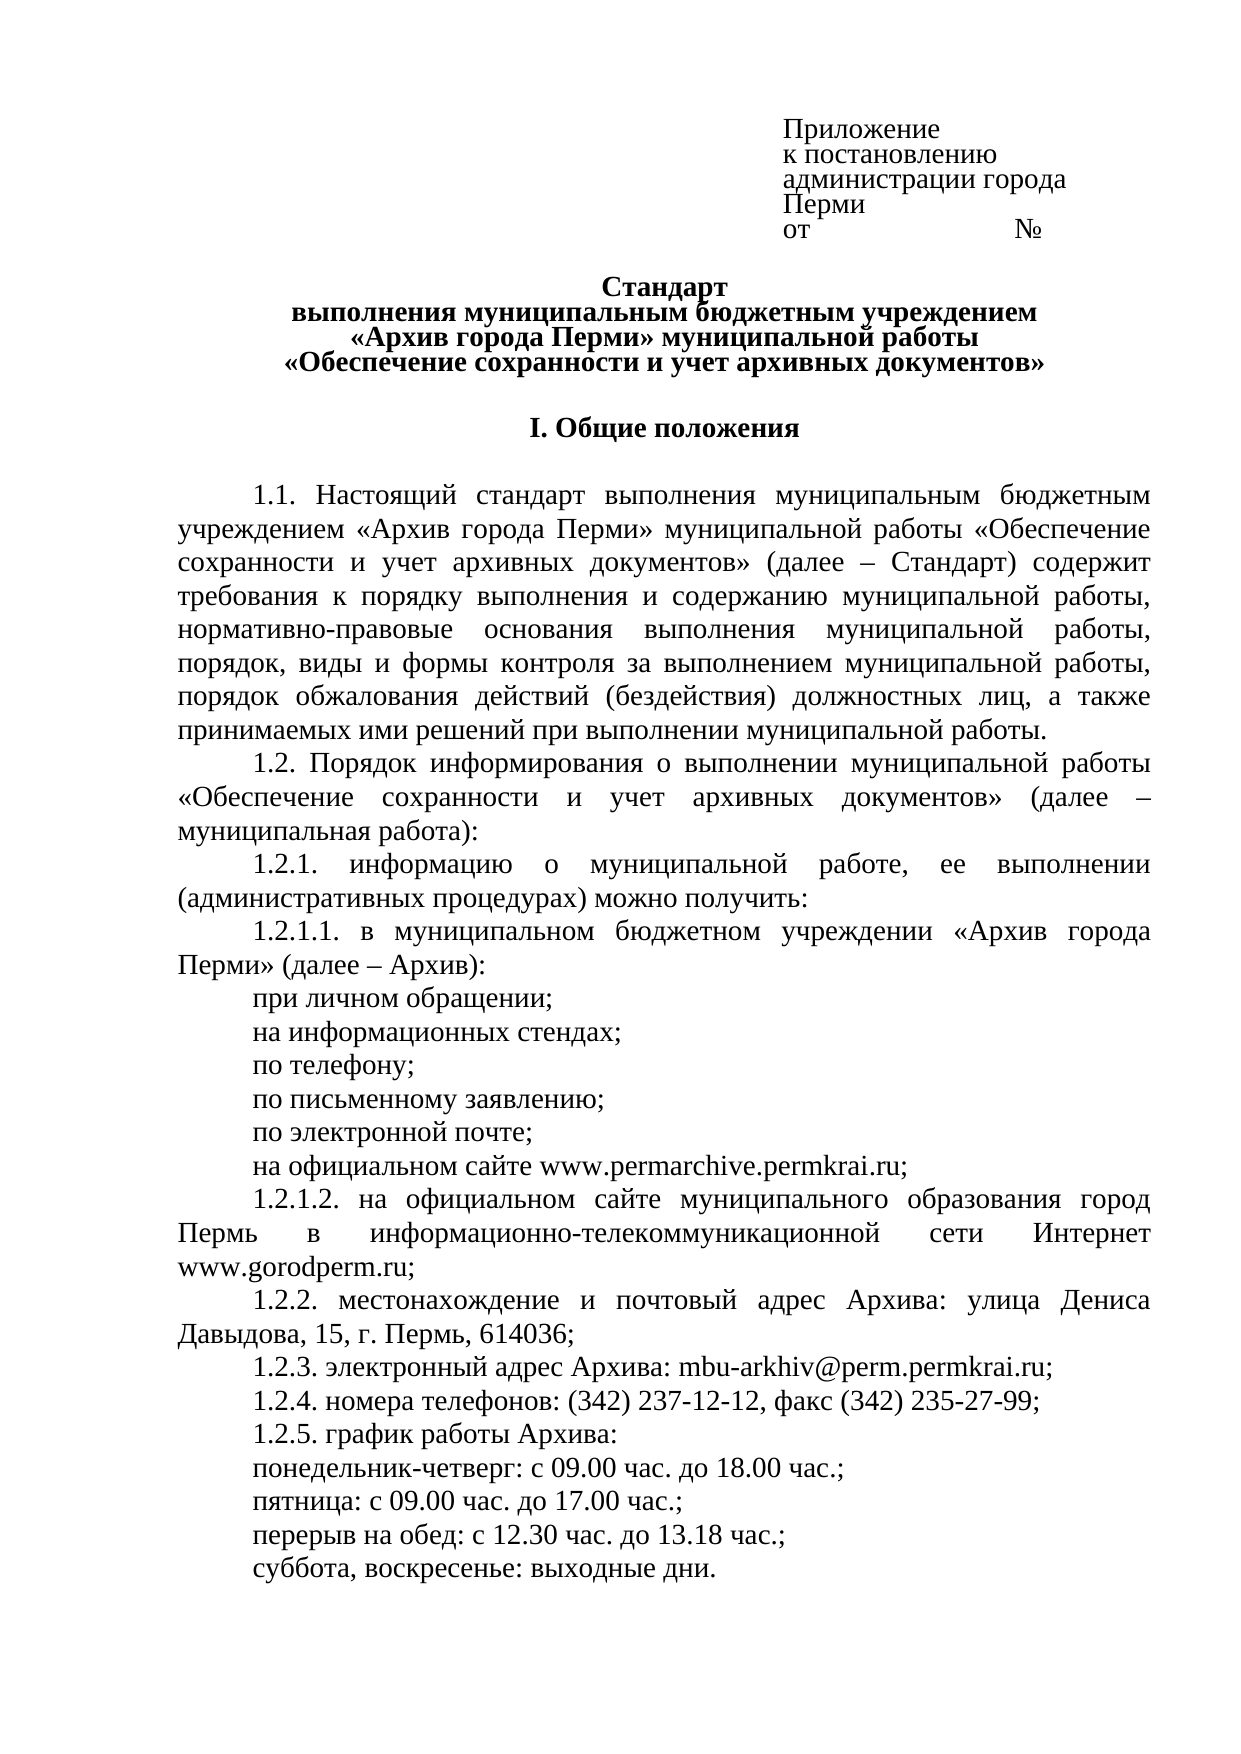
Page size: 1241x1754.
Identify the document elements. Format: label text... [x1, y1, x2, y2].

text по электронной почте; [177, 1114, 1152, 1148]
text 1.2.1. информацию о муниципальной работе, ее выполнении (административных процедурах) можно получить: [177, 846, 1152, 913]
text на информационных стендах; [177, 1014, 1152, 1047]
text при личном обращении; [177, 980, 1152, 1014]
text 1.2.1.1. в муниципальном бюджетном учреждении «Архив города Перми» (далее – Архив): [177, 913, 1152, 980]
text суббота, воскресенье: выходные дни. [177, 1551, 1152, 1584]
text I. Общие положения [177, 410, 1152, 444]
text 1.1. Настоящий стандарт выполнения муниципальным бюджетным учреждением «Архив города Перми» муниципальной работы «Обеспечение сохранности и учет архивных документов» (далее – Стандарт) содержит требования к порядку выполнения и содержанию муниципальной работы, нормативно-правовые основания выполнения муниципальной работы, порядок, виды и формы контроля за выполнением муниципальной работы, порядок обжалования действий (бездействия) должностных лиц, а также принимаемых ими решений при выполнении муниципальной работы. [177, 477, 1152, 746]
text 1.2.3. электронный адрес Архива: mbu-arkhiv@perm.permkrai.ru; [177, 1349, 1152, 1383]
text от № [783, 218, 1152, 243]
text 1.2. Порядок информирования о выполнении муниципальной работы «Обеспечение сохранности и учет архивных документов» (далее – муниципальная работа): [177, 746, 1152, 846]
text перерыв на обед: с 12.30 час. до 13.18 час.; [177, 1517, 1152, 1551]
text выполнения муниципальным бюджетным учреждением [177, 302, 1152, 327]
text к постановлению администрации города Перми [783, 143, 1152, 218]
text Приложение [783, 118, 1152, 143]
text Стандарт [177, 277, 1152, 302]
text 1.2.2. местонахождение и почтовый адрес Архива: улица Дениса Давыдова, 15, г. Пермь, 614036; [177, 1282, 1152, 1349]
text понедельник-четверг: с 09.00 час. до 18.00 час.; [177, 1450, 1152, 1483]
text 1.2.1.2. на официальном сайте муниципального образования город Пермь в информационно-телекоммуникационной сети Интернет www.gorodperm.ru; [177, 1182, 1152, 1282]
text по телефону; [177, 1047, 1152, 1081]
text 1.2.5. график работы Архива: [177, 1416, 1152, 1450]
text 1.2.4. номера телефонов: (342) 237-12-12, факс (342) 235-27-99; [177, 1383, 1152, 1416]
text «Архив города Перми» муниципальной работы [177, 327, 1152, 352]
text по письменному заявлению; [177, 1081, 1152, 1114]
text «Обеспечение сохранности и учет архивных документов» [177, 352, 1152, 377]
text пятница: с 09.00 час. до 17.00 час.; [177, 1483, 1152, 1517]
text на официальном сайте www.permarchive.permkrai.ru; [177, 1148, 1152, 1182]
